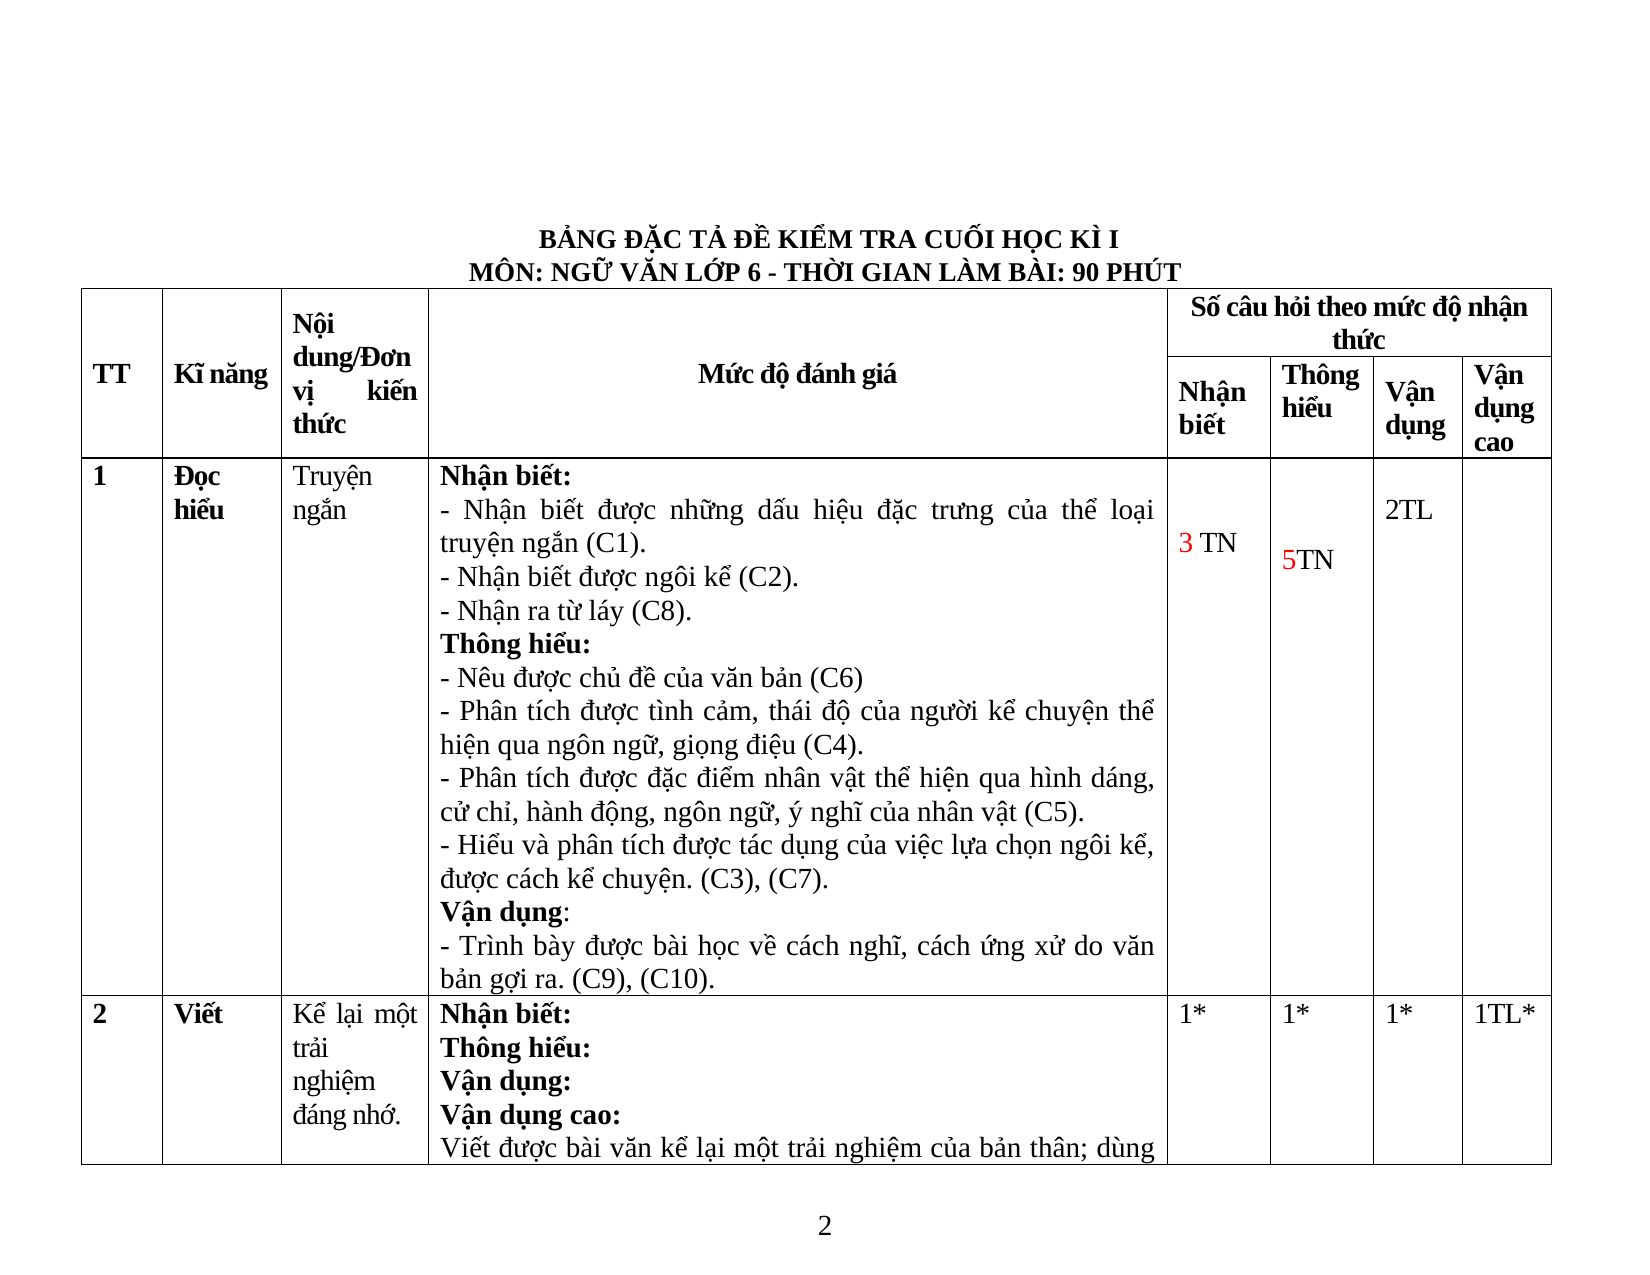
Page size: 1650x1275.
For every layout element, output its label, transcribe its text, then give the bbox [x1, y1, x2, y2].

table_header Số câu hỏi theo mức độ nhận thức [1168, 289, 1551, 356]
table_cell [1463, 459, 1551, 995]
table_header Nội dung/Đơn vị kiến thức [282, 289, 428, 457]
table_header TT [82, 289, 162, 457]
table_cell Thông hiểu [1271, 357, 1373, 457]
table_cell 1 [82, 459, 162, 995]
table_cell 5TN [1271, 459, 1373, 995]
table_cell 3 TN [1168, 459, 1270, 995]
table_cell 2 [82, 996, 162, 1164]
table_cell 1TL* [1463, 996, 1551, 1164]
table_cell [429, 996, 1167, 1164]
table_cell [282, 996, 428, 1164]
table_cell 1* [1168, 996, 1270, 1164]
table_cell Truyện ngắn [282, 459, 428, 995]
table_header Mức độ đánh giá [429, 289, 1167, 457]
text MÔN: NGỮ VĂN LỚP 6 - THỜI GIAN LÀM BÀI: 90 PHÚT [106, 257, 1544, 288]
table_cell Viết [163, 996, 281, 1164]
table_cell Nhận biết [1168, 357, 1270, 457]
table_cell Vận dụng cao [1463, 357, 1551, 457]
table_cell Vận dụng [1374, 357, 1462, 457]
table_header Kĩ năng [163, 289, 281, 457]
table_cell Đọc hiểu [163, 459, 281, 995]
table_cell 2TL [1374, 459, 1462, 995]
table_cell 1* [1374, 996, 1462, 1164]
table_cell Nhận biết: - Nhận biết được những dấu hiệu đặc trưng của thể loại truyện ngắn (C1). - Nhận biết được ngôi kể (C2). - Nhận ra từ láy (C8). Thông hiểu: - Nêu được chủ đề của văn bản (C6) - Phân tích được tình cảm, thái độ của người kể chuyện thể hiện qua ngôn ngữ, giọng điệu (C4). - Phân tích được đặc điểm nhân vật thể hiện qua hình dáng, cử chỉ, hành động, ngôn ngữ, ý nghĩ của nhân vật (C5). - Hiểu và phân tích được tác dụng của việc lựa chọn ngôi kể, được cách kể chuyện. (C3), (C7). Vận dụng: - Trình bày được bài học về cách nghĩ, cách ứng xử do văn bản gợi ra. (C9), (C10). [429, 459, 1167, 995]
table_cell 1* [1271, 996, 1373, 1164]
text BẢNG ĐẶC TẢ ĐỀ KIỂM TRA CUỐI HỌC KÌ I [106, 223, 1544, 254]
